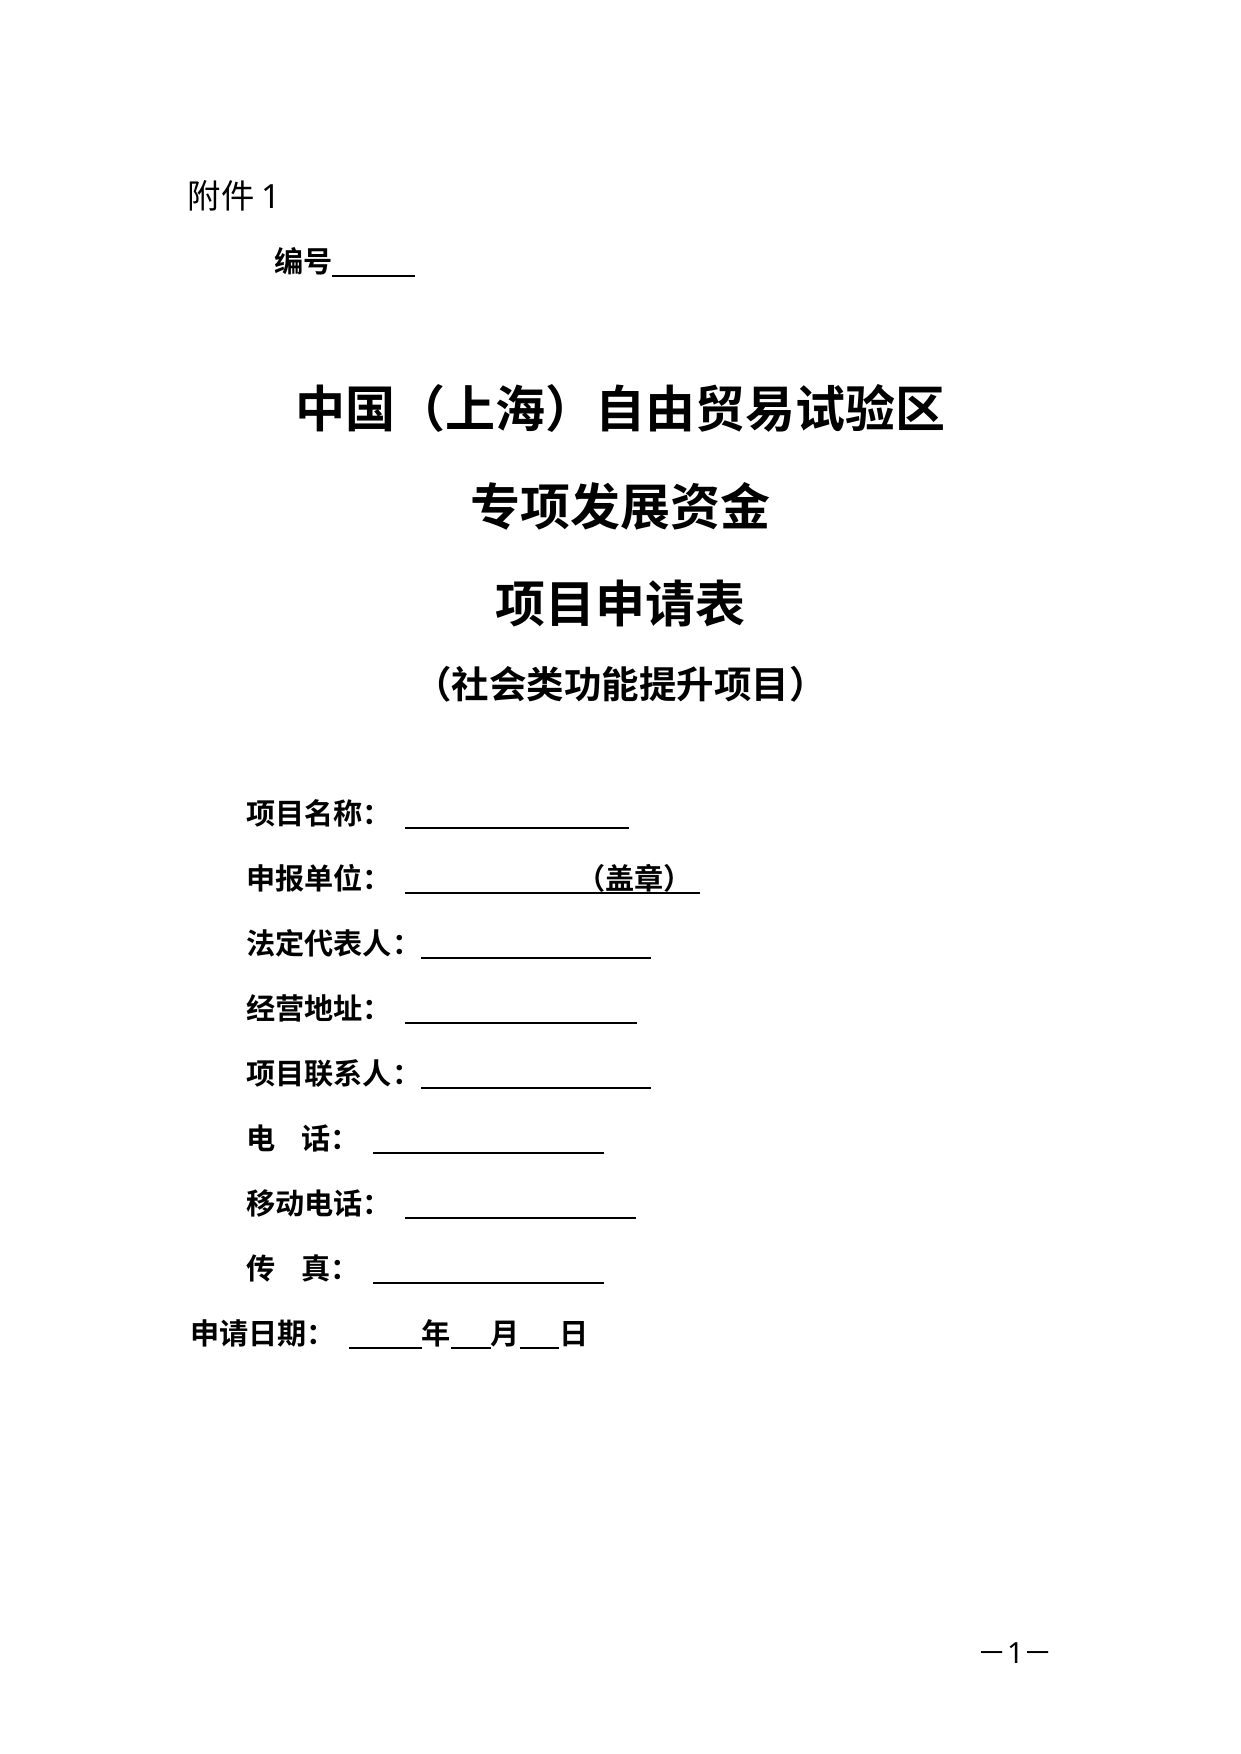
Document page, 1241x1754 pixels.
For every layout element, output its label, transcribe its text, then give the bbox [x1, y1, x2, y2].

text 专项发展资金 [187, 454, 1053, 552]
text 法定代表人： [187, 909, 1053, 974]
text 经营地址： [187, 974, 1053, 1039]
text 电 话： [187, 1104, 1053, 1169]
text 移动电话： [187, 1169, 1053, 1234]
text 中国（上海）自由贸易试验区 [187, 357, 1053, 454]
text 传 真： [187, 1234, 1053, 1299]
text 项目联系人： [187, 1039, 1053, 1104]
text 附件1 [187, 162, 1053, 227]
text 申请日期： 年 月 日 [131, 1299, 1053, 1364]
text （社会类功能提升项目） [187, 649, 1053, 714]
text 编号 [187, 227, 1053, 292]
text 申报单位： （盖章） [187, 844, 1053, 909]
text 项目申请表 [187, 552, 1053, 649]
text 项目名称： [187, 779, 1053, 844]
